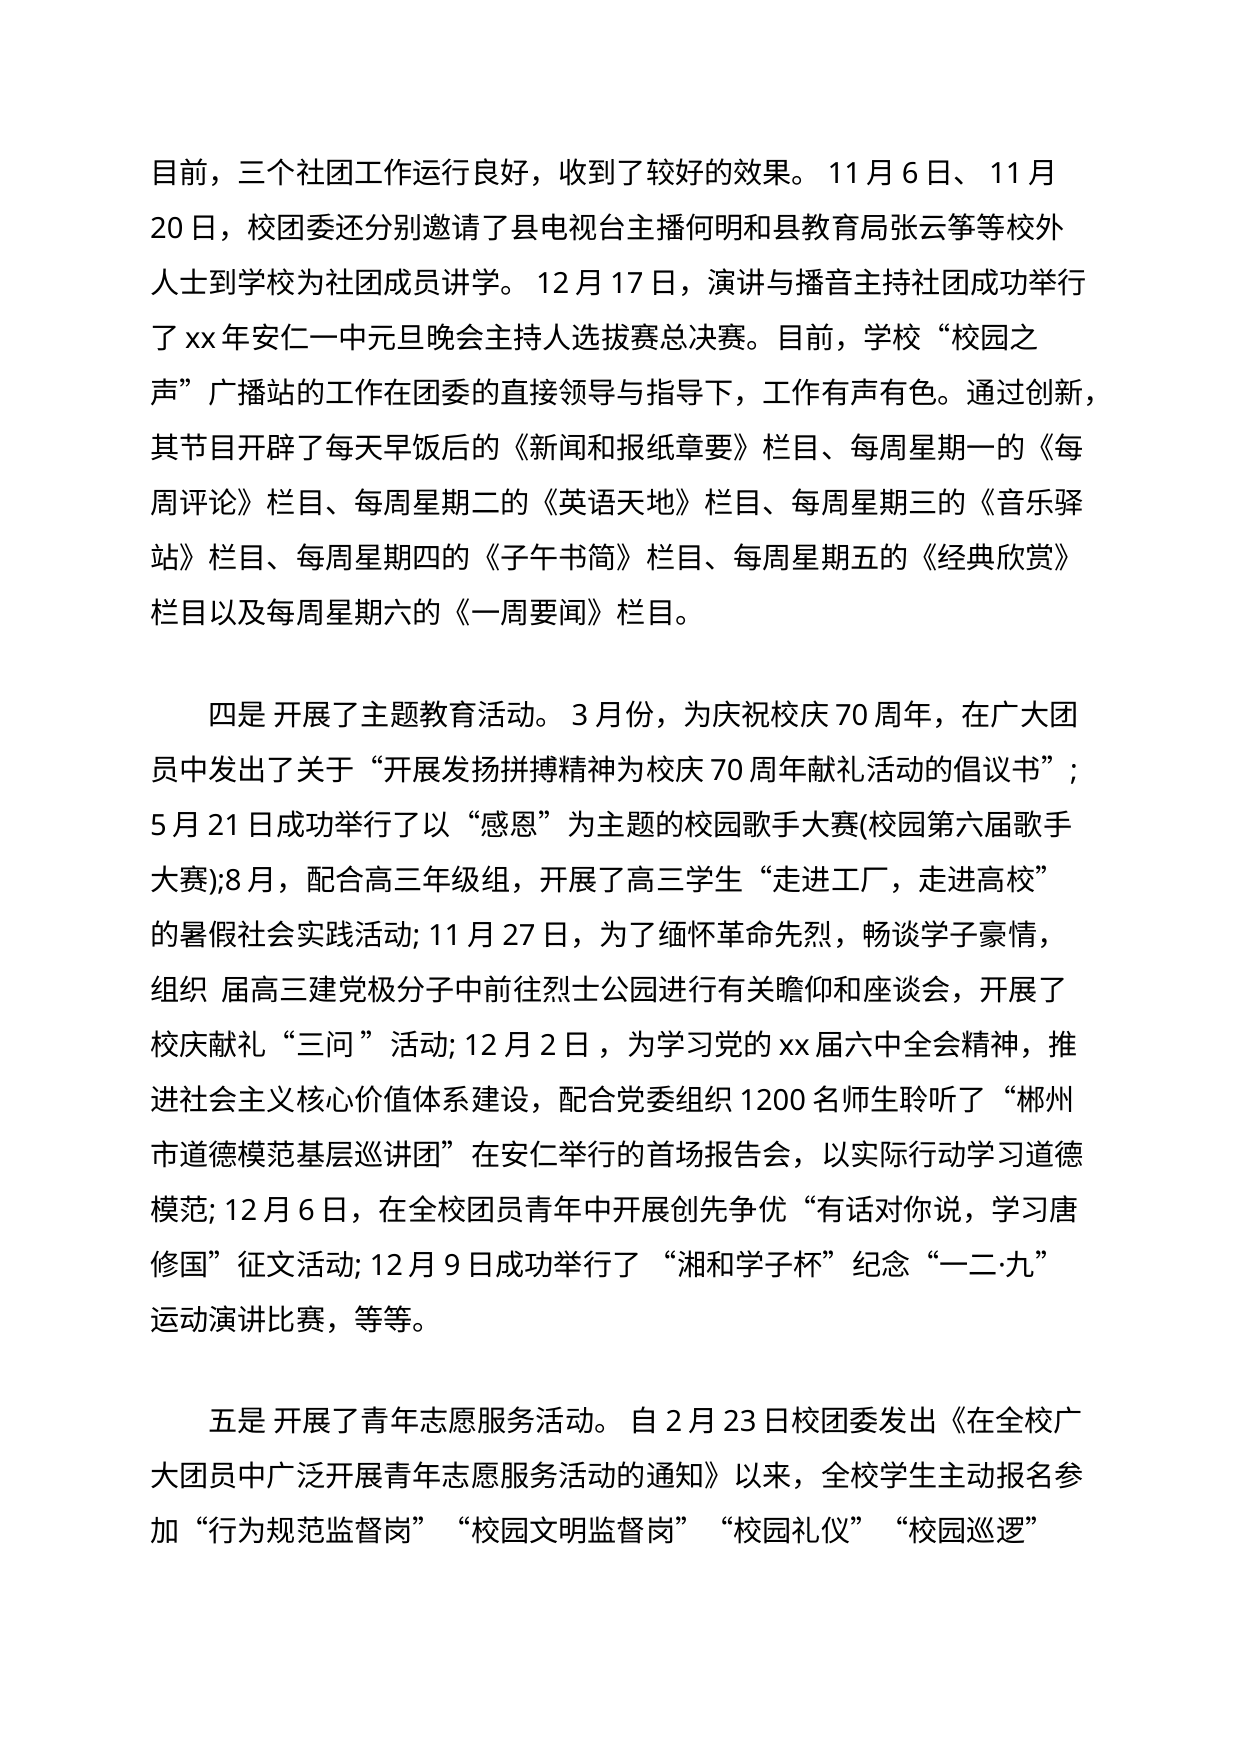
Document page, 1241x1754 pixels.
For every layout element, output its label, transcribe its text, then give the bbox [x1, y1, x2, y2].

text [150, 150, 1090, 632]
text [150, 1398, 1090, 1550]
text 四是 开展了主题教育活动。 3 月份，为庆祝校庆70周年，在广大团员中发出了关于“开展发扬拼搏精神为校庆70周年献礼活动的倡议书”; 5月21日成功举行了以“感恩”为主题的校园歌手大赛(校园第六届歌手大赛);8月，配合高三年级组，开展了高三学生“走进工厂，走进高校”的暑假社会实践活动; 11月27日，为了缅怀革命先烈，畅谈学子豪情， 组织 届高三建党极分子中前往烈士公园进行有关瞻仰和座谈会，开展了校庆献礼“三问 ”活动; 12 月2日 ，为学习党的xx届六中全会精神，推进社会主义核心价值体系建设，配合党委组织1200名师生聆听了“郴州市道德模范基层巡讲团”在安仁举行的首场报告会，以实际行动学习道德模范; 12月6日，在全校团员青年中开展创先争优“有话对你说，学习唐修国”征文活动; 12月9日成功举行了 “湘和学子杯”纪念“一二·九”运动演讲比赛，等等。 [150, 691, 1090, 1338]
